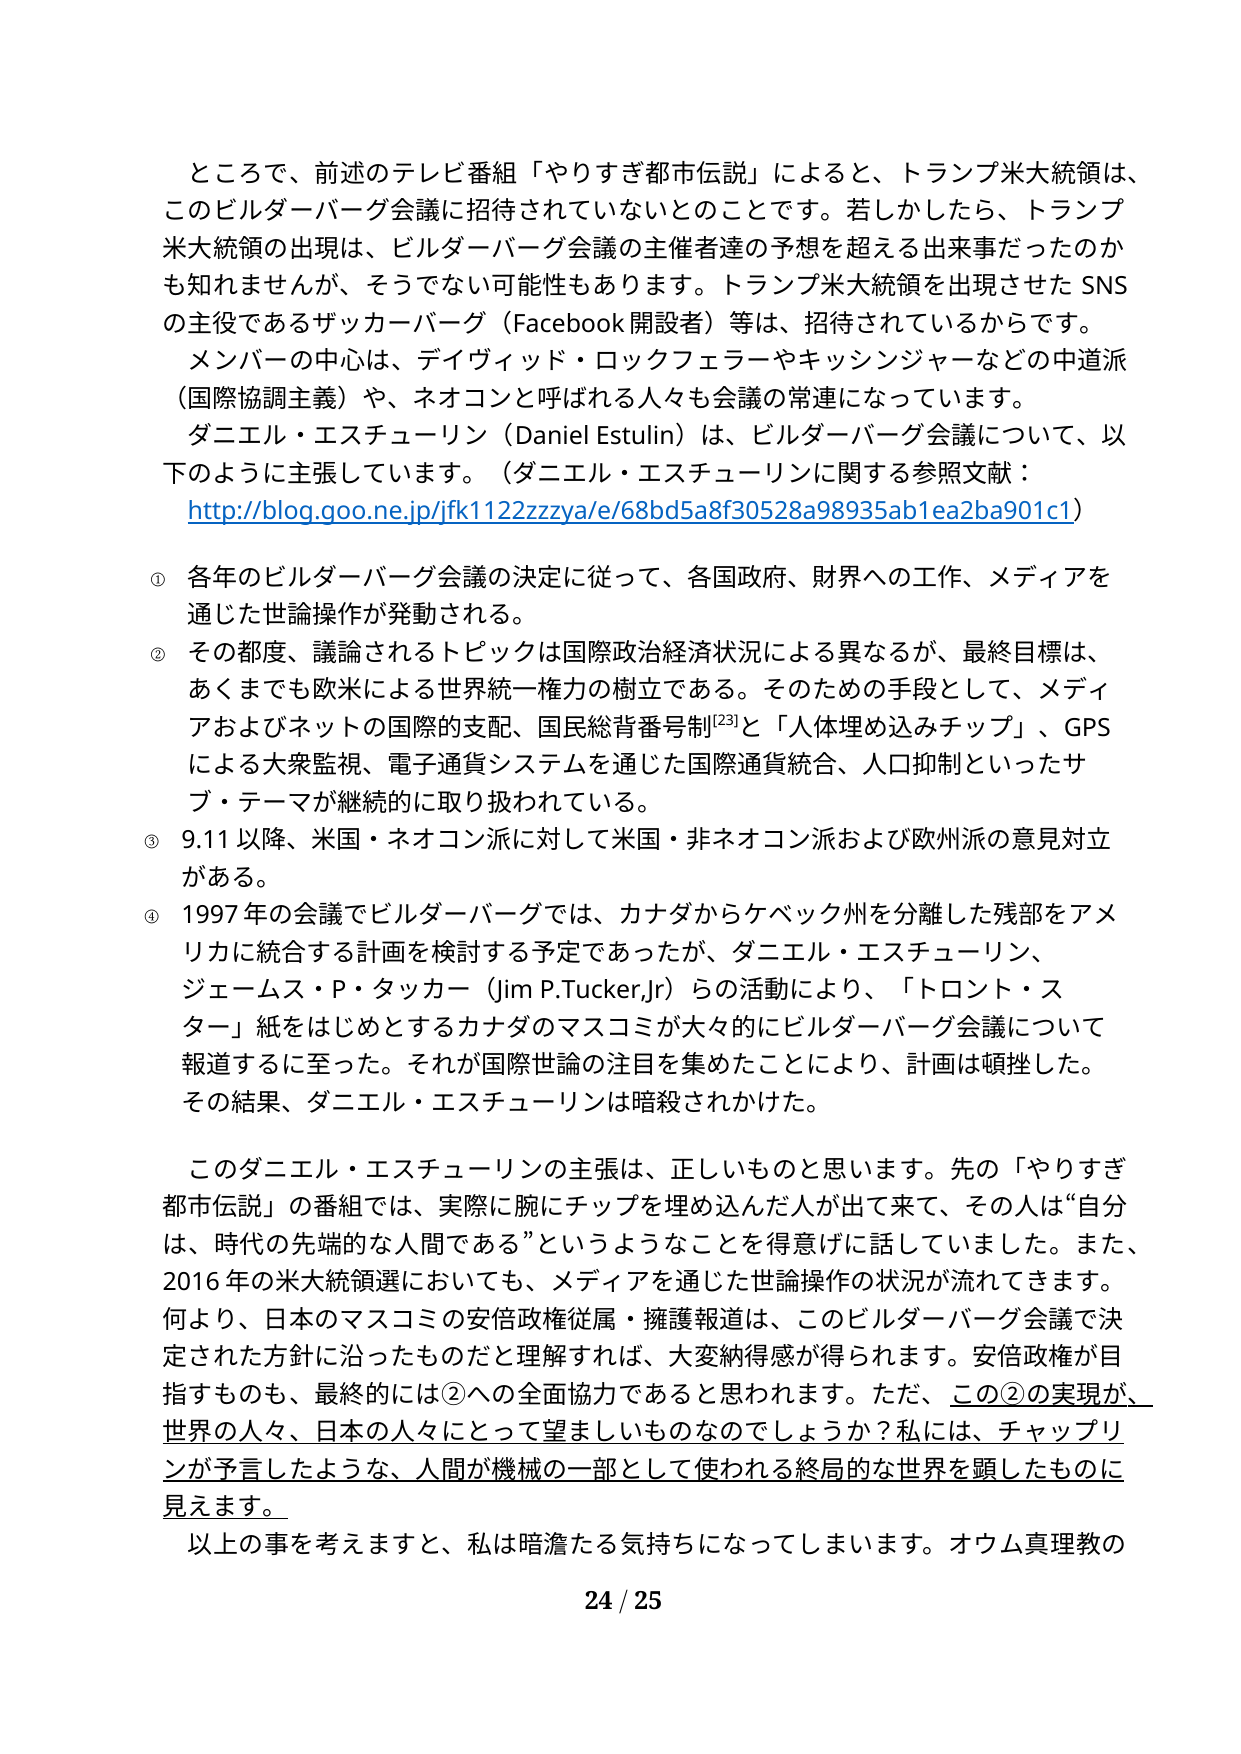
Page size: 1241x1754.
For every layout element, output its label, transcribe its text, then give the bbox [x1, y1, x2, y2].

list 各年のビルダーバーグ会議の決定に従って、各国政府、財界への工作、メディアを通じた世論操作が発動される。 [150, 557, 1128, 632]
text ところで、前述のテレビ番組「やりすぎ都市伝説」によると、トランプ米大統領は、このビルダーバーグ会議に招待されていないとのことです。若しかしたら、トランプ米大統領の出現は、ビルダーバーグ会議の主催者達の予想を超える出来事だったのかも知れませんが、そうでない可能性もあります。トランプ米大統領を出現させたSNSの主役であるザッカーバーグ（Facebook開設者）等は、招待されているからです。 [162, 153, 1128, 340]
text ダニエル・エスチューリン（Daniel Estulin）は、ビルダーバーグ会議について、以下のように主張しています。（ダニエル・エスチューリンに関する参照文献： [162, 415, 1128, 490]
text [162, 1523, 1128, 1561]
text メンバーの中心は、デイヴィッド・ロックフェラーやキッシンジャーなどの中道派（国際協調主義）や、ネオコンと呼ばれる人々も会議の常連になっています。 [162, 340, 1128, 415]
text このダニエル・エスチューリンの主張は、正しいものと思います。先の「やりすぎ都市伝説」の番組では、実際に腕にチップを埋め込んだ人が出て来て、その人は“自分は、時代の先端的な人間である”というようなことを得意げに話していました。また、2016年の米大統領選においても、メディアを通じた世論操作の状況が流れてきます。何より、日本のマスコミの安倍政権従属・擁護報道は、このビルダーバーグ会議で決定された方針に沿ったものだと理解すれば、大変納得感が得られます。安倍政権が目指すものも、最終的には②への全面協力であると思われます。ただ、この②の実現が、世界の人々、日本の人々にとって望ましいものなのでしょうか？私には、チャップリンが予言したような、人間が機械の一部として使われる終局的な世界を顕したものに見えます。 [162, 1148, 1128, 1523]
text http://blog.goo.ne.jp/jfk1122zzzya/e/68bd5a8f30528a98935ab1ea2ba901c1） [162, 490, 1128, 528]
list 9.11以降、米国・ネオコン派に対して米国・非ネオコン派および欧州派の意見対立がある。 [144, 819, 1128, 894]
list 1997年の会議でビルダーバーグでは、カナダからケベック州を分離した残部をアメリカに統合する計画を検討する予定であったが、ダニエル・エスチューリン、ジェームス・P・タッカー（Jim P.Tucker,Jr）らの活動により、「トロント・スター」紙をはじめとするカナダのマスコミが大々的にビルダーバーグ会議について報道するに至った。それが国際世論の注目を集めたことにより、計画は頓挫した。その結果、ダニエル・エスチューリンは暗殺されかけた。 [144, 894, 1128, 1119]
list その都度、議論されるトピックは国際政治経済状況による異なるが、最終目標は、あくまでも欧米による世界統一権力の樹立である。そのための手段として、メディアおよびネットの国際的支配、国民総背番号制[23]と「人体埋め込みチップ」、GPSによる大衆監視、電子通貨システムを通じた国際通貨統合、人口抑制といったサブ・テーマが継続的に取り扱われている。 [150, 632, 1128, 819]
